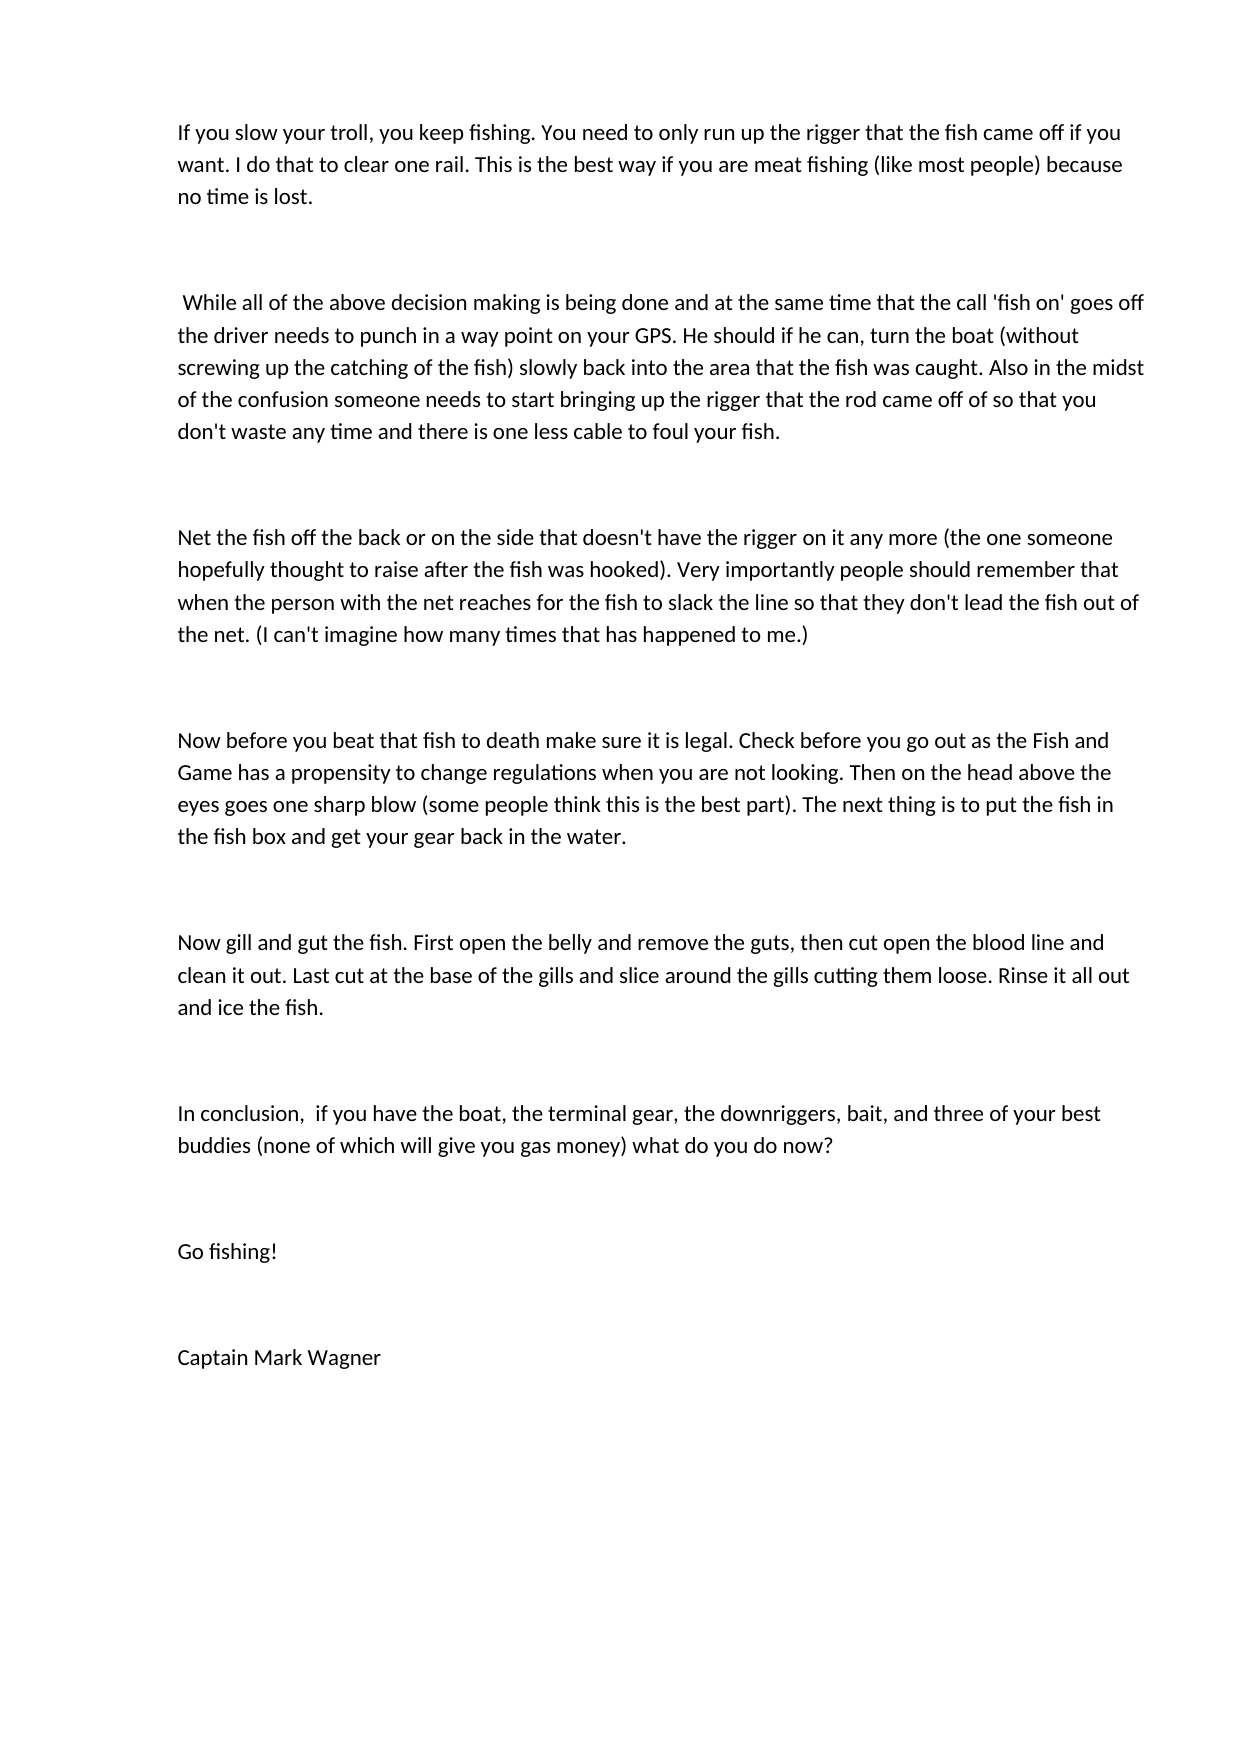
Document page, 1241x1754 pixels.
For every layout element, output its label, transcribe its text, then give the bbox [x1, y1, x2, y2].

text Now gill and gut the fish. First open the belly and remove the guts, then cut open the blood line and clean it out. Last cut at the base of the gills and slice around the gills cutting them loose. Rinse it all out and ice the fish. [177, 928, 1152, 1021]
text If you slow your troll, you keep fishing. You need to only run up the rigger that the fish came off if you want. I do that to clear one rail. This is the best way if you are meat fishing (like most people) because no time is lost. [177, 118, 1152, 211]
text In conclusion, if you have the boat, the terminal gear, the downriggers, bait, and three of your best buddies (none of which will give you gas money) what do you do now? [177, 1099, 1152, 1159]
text Now before you beat that fish to death make sure it is legal. Check before you go out as the Fish and Game has a propensity to change regulations when you are not looking. Then on the head above the eyes goes one sharp blow (some people think this is the best part). The next thing is to put the fish in the fish box and get your gear back in the water. [177, 726, 1152, 851]
text Go fishing! [177, 1237, 1152, 1265]
text Net the fish off the back or on the side that doesn't have the rigger on it any more (the one someone hopefully thought to raise after the fish was hooked). Very importantly people should remember that when the person with the net reaches for the fish to slack the line so that they don't lead the fish out of the net. (I can't imagine how many times that has happened to me.) [177, 523, 1152, 648]
text Captain Mark Wagner [177, 1343, 1152, 1371]
text While all of the above decision making is being done and at the same time that the call 'fish on' goes off the driver needs to punch in a way point on your GPS. He should if he can, turn the boat (without screwing up the catching of the fish) slowly back into the area that the fish was caught. Also in the midst of the confusion someone needs to start bringing up the rigger that the rod came off of so that you don't waste any time and there is one less cable to foul your fish. [177, 288, 1152, 445]
